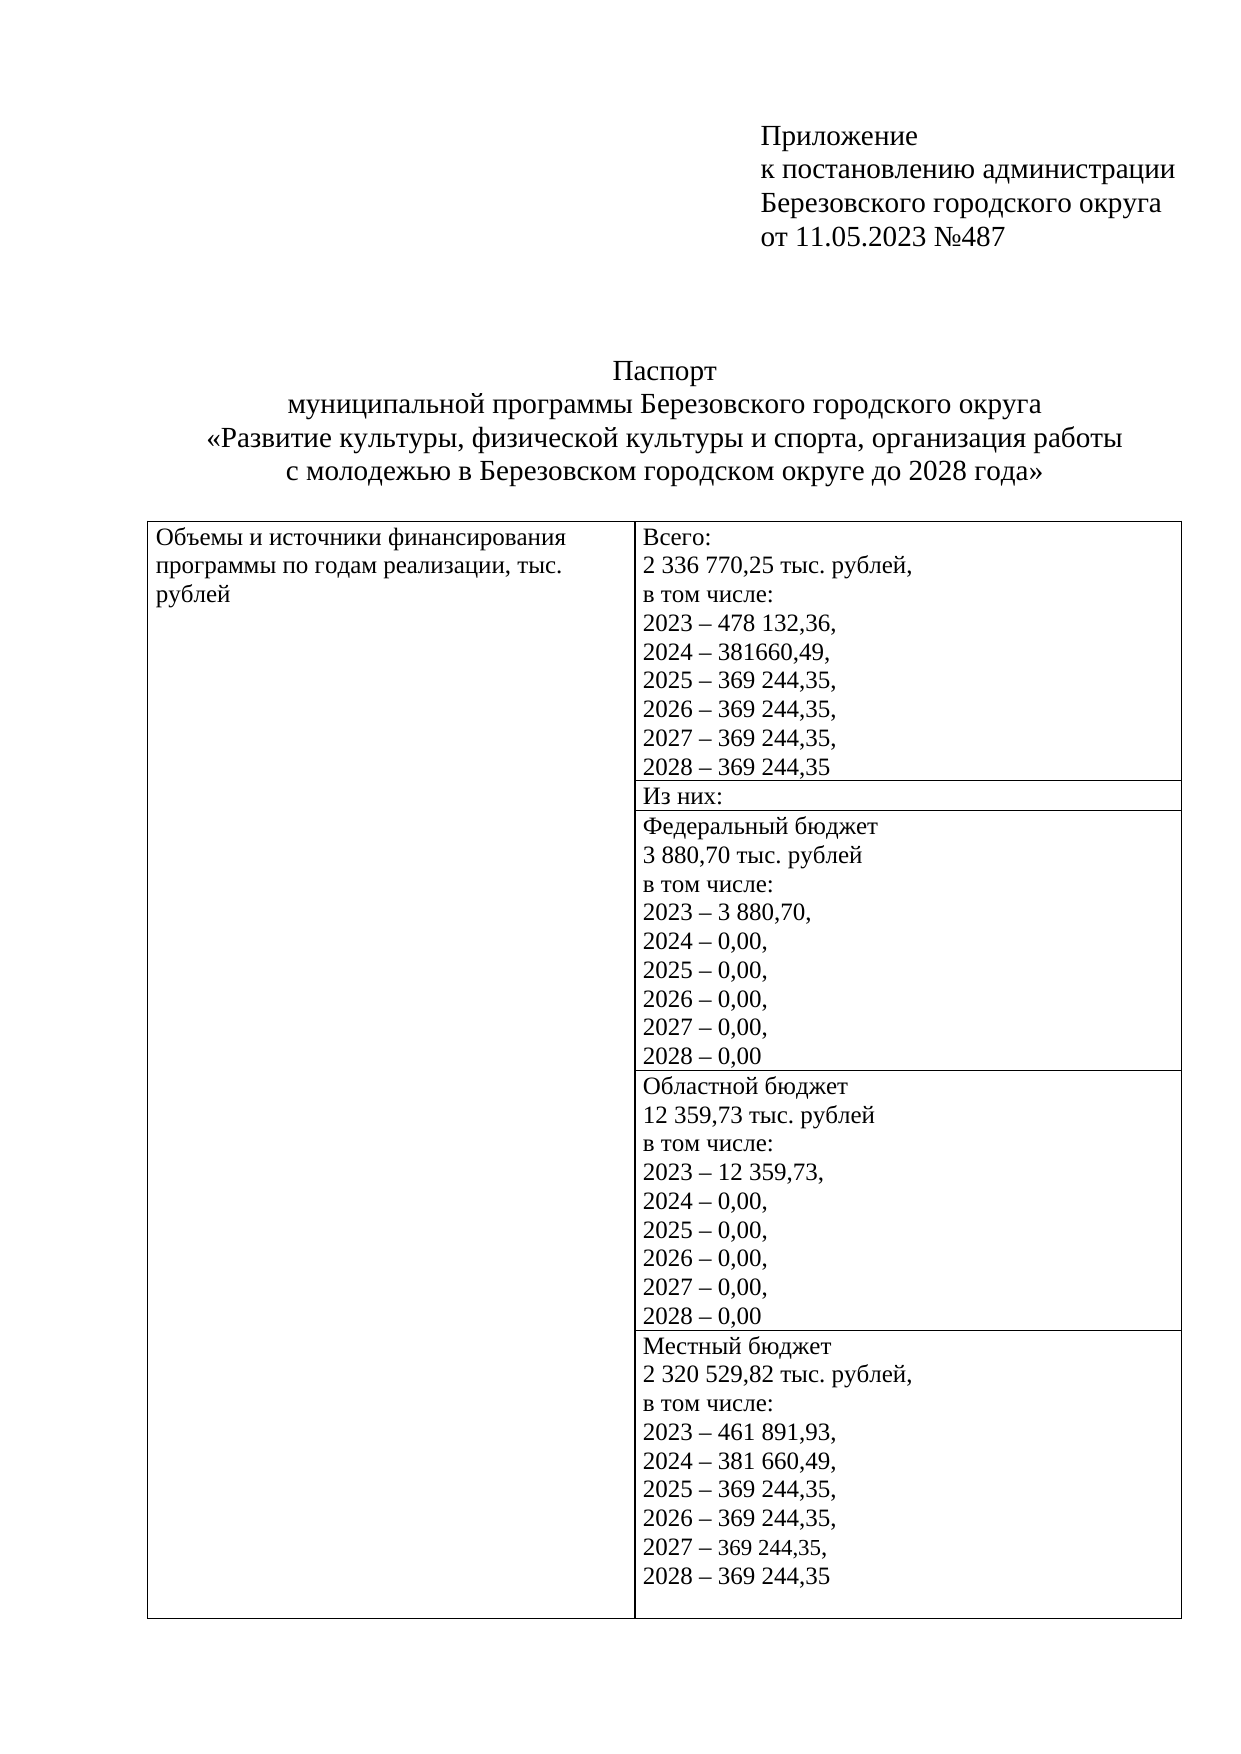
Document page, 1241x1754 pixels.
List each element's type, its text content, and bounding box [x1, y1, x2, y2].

text с молодежью в Березовском городском округе до 2028 года» [148, 453, 1181, 487]
text муниципальной программы Березовского городского округа [148, 386, 1181, 420]
text Березовского городского округа [753, 185, 1181, 219]
text Приложение [753, 118, 1181, 152]
table_cell Областной бюджет 12 359,73 тыс. рублей в том числе: 2023 – 12 359,73, 2024 – 0,00, 2025 – 0,00, 2026 – 0,00, 2027 – 0,00, 2028 – 0,00 [636, 1071, 1181, 1330]
table_cell Из них: [636, 781, 1181, 810]
table_cell Местный бюджет 2 320 529,82 тыс. рублей, в том числе: 2023 – 461 891,93, 2024 – 381 660,49, 2025 – 369 244,35, 2026 – 369 244,35, 2027 – 369 244,35, 2028 – 369 244,35 [636, 1331, 1181, 1618]
text к постановлению администрации [753, 152, 1181, 185]
text Паспорт [148, 353, 1181, 386]
text «Развитие культуры, физической культуры и спорта, организация работы [148, 420, 1181, 453]
table_header Всего: 2 336 770,25 тыс. рублей, в том числе: 2023 – 478 132,36, 2024 – 381660,49, 2025 – 369 244,35, 2026 – 369 244,35, 2027 – 369 244,35, 2028 – 369 244,35 [636, 522, 1181, 780]
text от 11.05.2023 №487 [753, 219, 1181, 252]
table_header Объемы и источники финансирования программы по годам реализации, тыс. рублей [148, 522, 634, 1618]
table_cell Федеральный бюджет 3 880,70 тыс. рублей в том числе: 2023 – 3 880,70, 2024 – 0,00, 2025 – 0,00, 2026 – 0,00, 2027 – 0,00, 2028 – 0,00 [636, 811, 1181, 1070]
